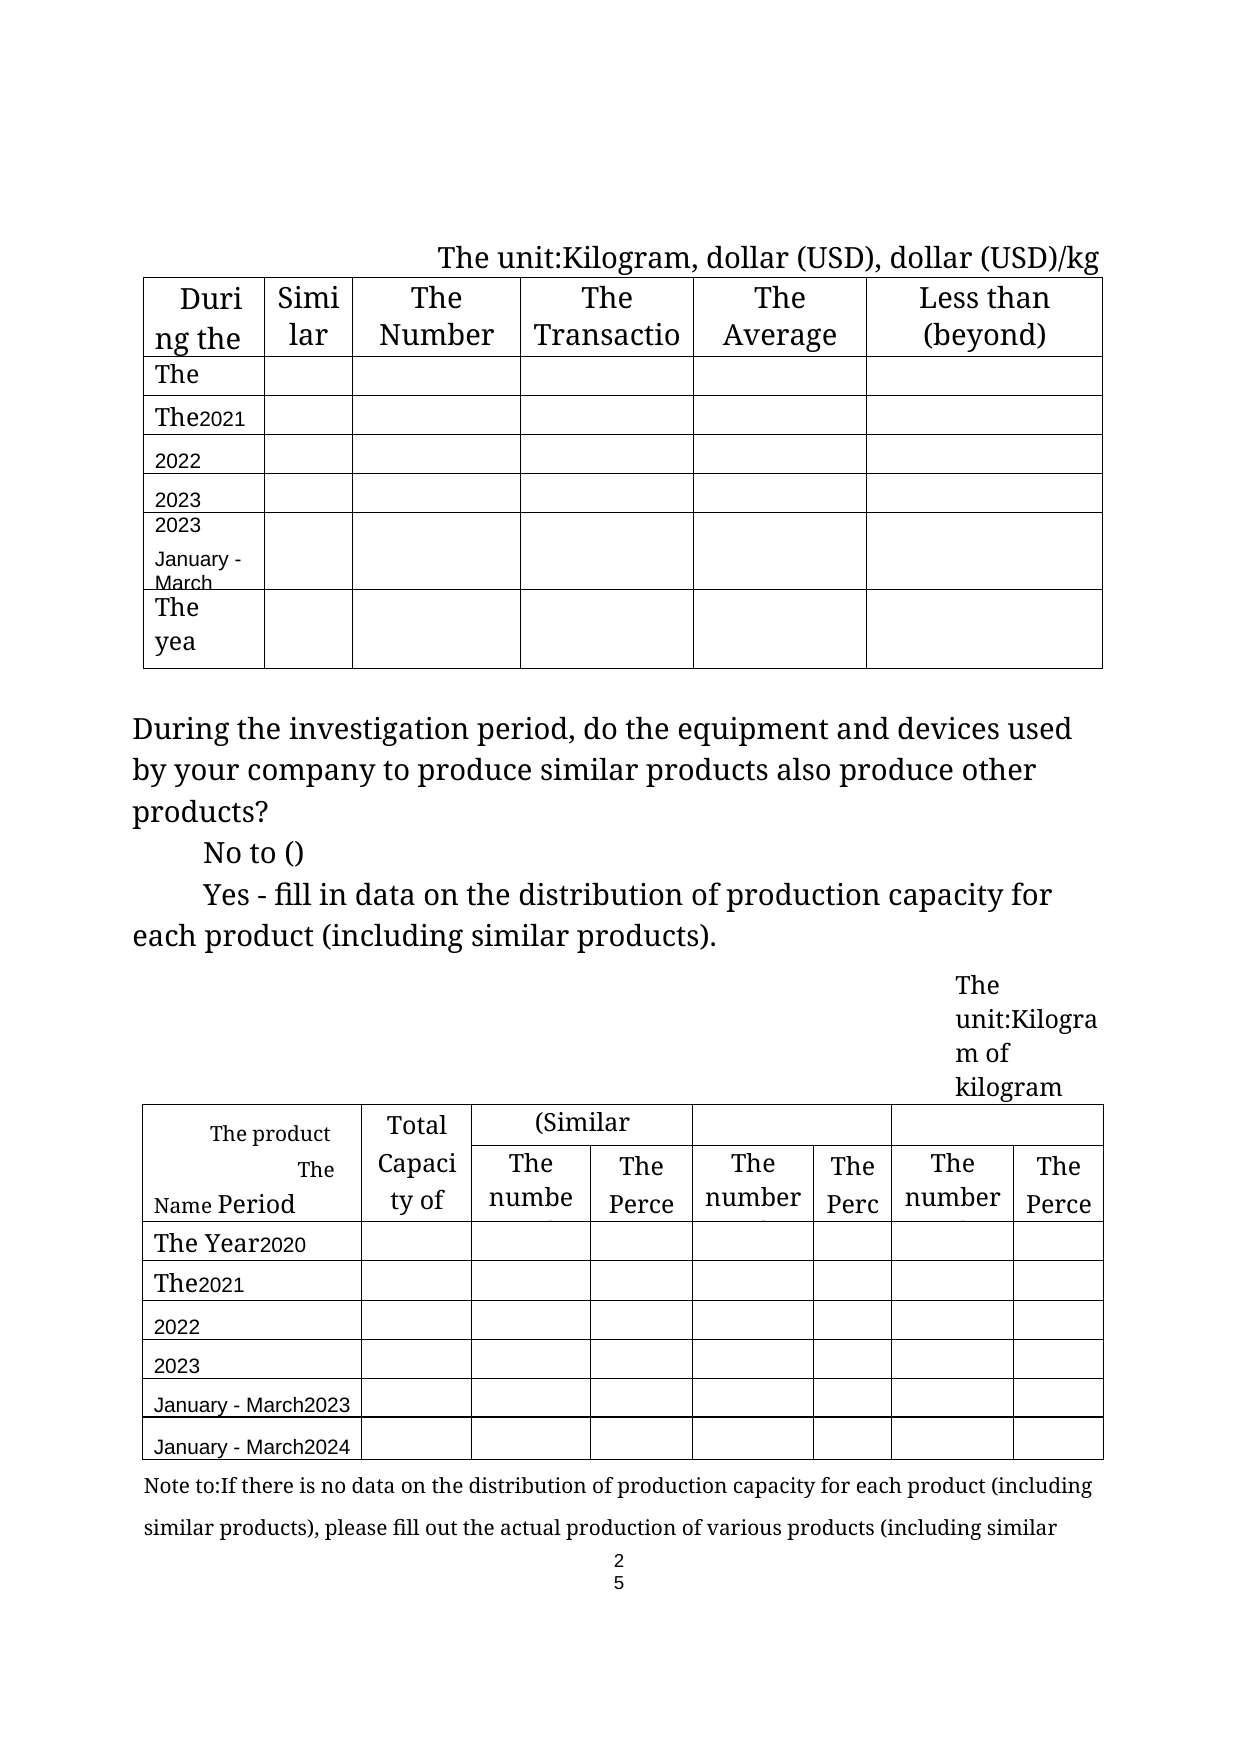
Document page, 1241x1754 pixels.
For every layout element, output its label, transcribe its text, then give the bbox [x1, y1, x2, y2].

table_cell [892, 1301, 1013, 1338]
table_cell [353, 435, 520, 473]
table_cell [265, 590, 352, 668]
table_cell [591, 1261, 692, 1299]
table_cell [693, 1418, 813, 1458]
table_cell [694, 435, 866, 473]
table_cell [1014, 1379, 1103, 1416]
table_cell [867, 474, 1102, 512]
table_cell [693, 1301, 813, 1338]
table_cell [353, 590, 520, 668]
table_cell The Year2020 [143, 1222, 361, 1260]
table_cell 2023 [144, 474, 264, 512]
table_cell [362, 1261, 471, 1299]
table_cell [693, 1379, 813, 1416]
table_cell [521, 590, 693, 668]
table_cell [353, 357, 520, 395]
table_cell [353, 474, 520, 512]
table_cell [591, 1222, 692, 1260]
table_cell [472, 1222, 590, 1260]
table_header [892, 1105, 1103, 1145]
table_header The Transaction Amount [521, 278, 693, 356]
table_cell [814, 1379, 891, 1416]
table_cell [472, 1379, 590, 1416]
table_cell [867, 357, 1102, 395]
text Yes - fill in data on the distribution of production capacity for each product (including similar products). [132, 872, 1114, 955]
table_cell The2021 [143, 1261, 361, 1299]
table_cell [472, 1340, 590, 1377]
table_cell [362, 1379, 471, 1416]
table_cell [892, 1340, 1013, 1377]
table_cell [694, 396, 866, 434]
table_cell [867, 513, 1102, 589]
table_cell [521, 396, 693, 434]
table_cell [521, 474, 693, 512]
table_cell 2022 [143, 1301, 361, 1338]
table_cell The Percentage [591, 1146, 692, 1221]
table_cell [353, 396, 520, 434]
table_cell [362, 1418, 471, 1458]
table_cell [472, 1301, 590, 1338]
table_cell [521, 435, 693, 473]
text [143, 1459, 1114, 1543]
table_cell [892, 1418, 1013, 1458]
table_cell [521, 513, 693, 589]
table_cell [472, 1418, 590, 1458]
table_cell January - March2023 [143, 1379, 361, 1416]
table_cell [814, 1340, 891, 1377]
table_cell The number of [693, 1146, 813, 1221]
table_cell [892, 1379, 1013, 1416]
table_cell [362, 1340, 471, 1377]
table_cell The Percentage [1014, 1146, 1103, 1221]
table_cell [1014, 1222, 1103, 1260]
table_cell The Percentage [814, 1146, 891, 1221]
table_cell [867, 396, 1102, 434]
table_cell 2023 [143, 1340, 361, 1377]
text The unit:Kilogram of kilogram [955, 967, 1114, 1104]
table_cell [814, 1301, 891, 1338]
table_cell [591, 1418, 692, 1458]
table_cell [892, 1261, 1013, 1299]
table_cell [265, 474, 352, 512]
table_cell [472, 1261, 590, 1299]
table_cell [1014, 1418, 1103, 1458]
table_cell 2023 January - March [144, 513, 264, 589]
table_cell [694, 357, 866, 395]
table_cell [353, 513, 520, 589]
table_cell [814, 1261, 891, 1299]
table_cell [591, 1379, 692, 1416]
table_cell [867, 435, 1102, 473]
table_cell [265, 396, 352, 434]
table_cell [867, 590, 1102, 668]
table_header The Average Price [694, 278, 866, 356]
text The unit:Kilogram, dollar (USD), dollar (USD)/kg [132, 238, 1099, 277]
table_header Total Capacity of Devices [362, 1105, 471, 1221]
table_cell [693, 1222, 813, 1260]
table_cell [591, 1301, 692, 1338]
table_cell [521, 357, 693, 395]
table_cell [265, 435, 352, 473]
table_header (Similar products) [472, 1105, 692, 1145]
table_header The product The Name Period [143, 1105, 361, 1221]
table_cell [362, 1301, 471, 1338]
table_cell 2022 [144, 435, 264, 473]
table_cell [591, 1340, 692, 1377]
table_cell [694, 513, 866, 589]
table_cell [694, 474, 866, 512]
table_cell [814, 1222, 891, 1260]
table_cell January - March2024 [143, 1418, 361, 1458]
table_cell [265, 357, 352, 395]
table_header Similar Products [265, 278, 352, 356]
table_header During the period [144, 278, 264, 356]
table_header Less than (beyond) market price [867, 278, 1102, 356]
table_cell [1014, 1301, 1103, 1338]
table_cell [265, 513, 352, 589]
table_cell [362, 1222, 471, 1260]
text During the investigation period, do the equipment and devices used by your company to produce similar products also produce other products? [132, 706, 1114, 831]
table_header [693, 1105, 891, 1145]
table_header The Number of Transactions [353, 278, 520, 356]
table_cell The year2024 January - March [144, 590, 264, 668]
text No to () [132, 831, 1114, 872]
table_cell [892, 1222, 1013, 1260]
table_cell [693, 1340, 813, 1377]
table_cell The2021 [144, 396, 264, 434]
table_cell [693, 1261, 813, 1299]
table_cell [814, 1418, 891, 1458]
table_cell The number of [892, 1146, 1013, 1221]
table_cell [1014, 1340, 1103, 1377]
table_cell The Year2020 [144, 357, 264, 395]
table_cell [1014, 1261, 1103, 1299]
table_cell [694, 590, 866, 668]
table_cell The number of [472, 1146, 590, 1221]
